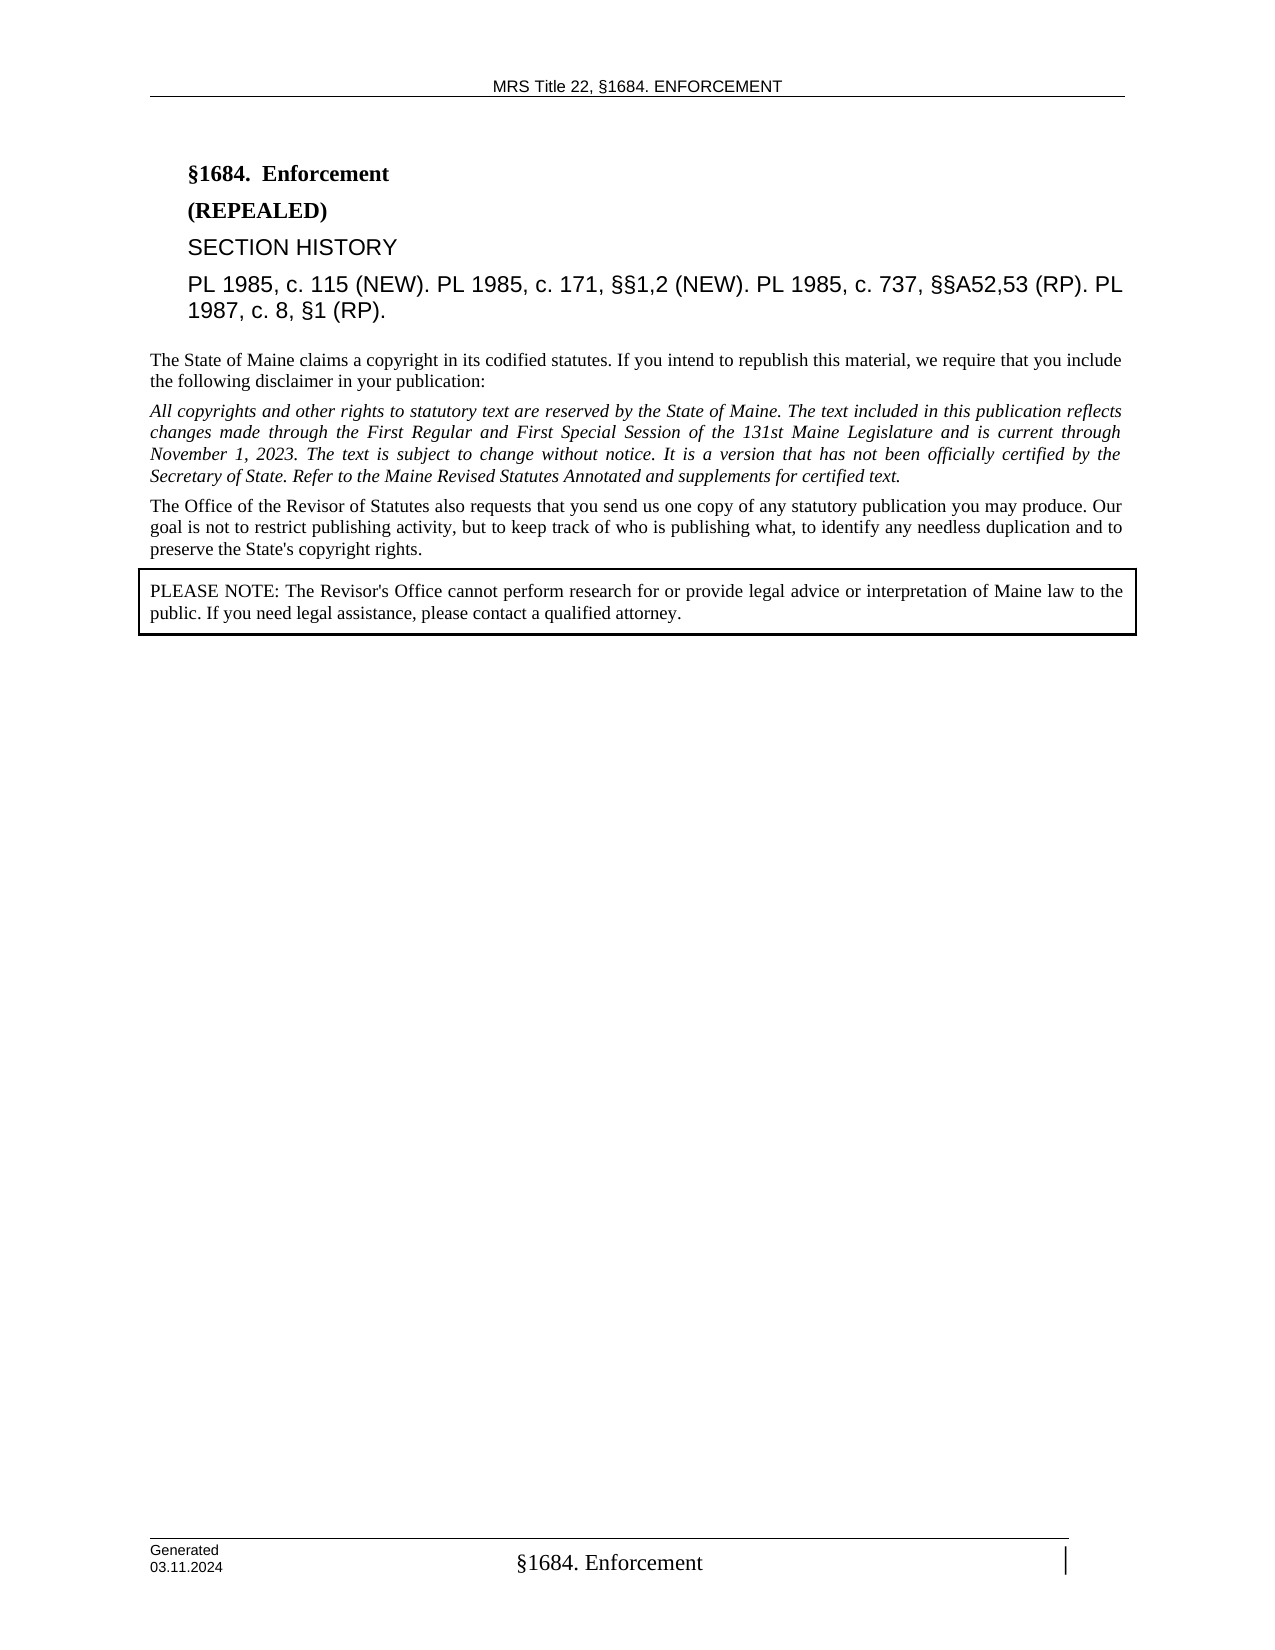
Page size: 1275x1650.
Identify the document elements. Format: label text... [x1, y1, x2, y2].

text §1684. Enforcement [187, 160, 1125, 187]
text The State of Maine claims a copyright in its codified statutes. If you intend to republish this material, we require that you include the following disclaimer in your publication: [150, 348, 1125, 392]
text SECTION HISTORY [187, 234, 1125, 260]
text All copyrights and other rights to statutory text are reserved by the State of Maine. The text included in this publication reflects changes made through the First Regular and First Special Session of the 131st Maine Legislature and is current through November 1, 2023 . The text is subject to change without notice. It is a version that has not been officially certified by the Secretary of State. Refer to the Maine Revised Statutes Annotated and supplements for certified text. [150, 400, 1125, 486]
text PL 1985, c. 115 (NEW). PL 1985, c. 171, §§1,2 (NEW). PL 1985, c. 737, §§A52,53 (RP). PL 1987, c. 8, §1 (RP). [187, 271, 1125, 323]
text The Office of the Revisor of Statutes also requests that you send us one copy of any statutory publication you may produce. Our goal is not to restrict publishing activity, but to keep track of who is publishing what, to identify any needless duplication and to preserve the State's copyright rights. [150, 494, 1125, 559]
text (REPEALED) [187, 197, 1125, 223]
text PLEASE NOTE: The Revisor's Office cannot perform research for or provide legal advice or interpretation of Maine law to the public. If you need legal assistance, please contact a qualified attorney. [140, 570, 1135, 633]
